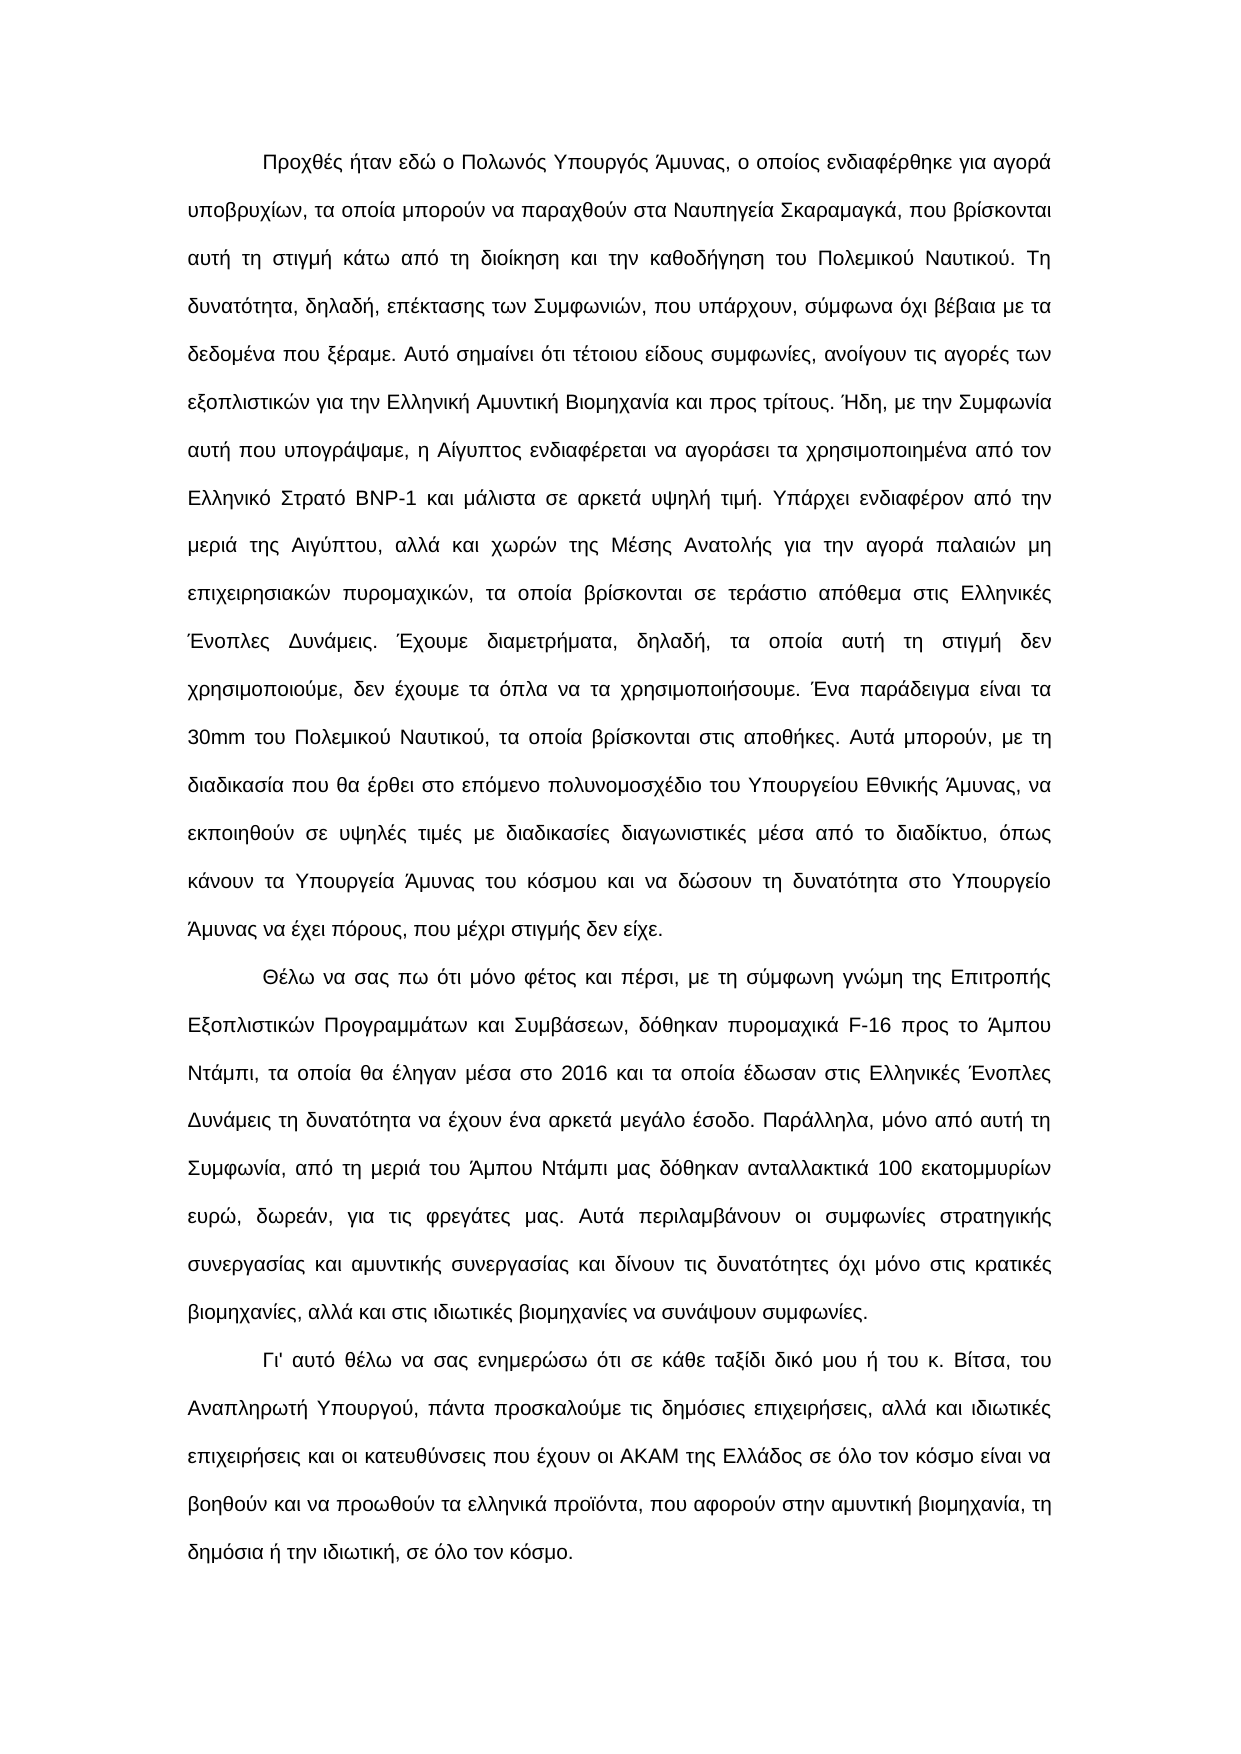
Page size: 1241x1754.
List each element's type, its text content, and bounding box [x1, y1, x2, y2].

text Θέλω να σας πω ότι μόνο φέτος και πέρσι, με τη σύμφωνη γνώμη της Επιτροπής Εξοπλιστικών Προγραμμάτων και Συμβάσεων, δόθηκαν πυρομαχικά F-16 προς το Άμπου Ντάμπι, τα οποία θα έληγαν μέσα στο 2016 και τα οποία έδωσαν στις Ελληνικές Ένοπλες Δυνάμεις τη δυνατότητα να έχουν ένα αρκετά μεγάλο έσοδο. Παράλληλα, μόνο από αυτή τη Συμφωνία, από τη μεριά του Άμπου Ντάμπι μας δόθηκαν ανταλλακτικά 100 εκατομμυρίων ευρώ, δωρεάν, για τις φρεγάτες μας. Αυτά περιλαμβάνουν οι συμφωνίες στρατηγικής συνεργασίας και αμυντικής συνεργασίας και δίνουν τις δυνατότητες όχι μόνο στις κρατικές βιομηχανίες, αλλά και στις ιδιωτικές βιομηχανίες να συνάψουν συμφωνίες. [187, 964, 1053, 1324]
text Προχθές ήταν εδώ ο Πολωνός Υπουργός Άμυνας, ο οποίος ενδιαφέρθηκε για αγορά υποβρυχίων, τα οποία μπορούν να παραχθούν στα Ναυπηγεία Σκαραμαγκά, που βρίσκονται αυτή τη στιγμή κάτω από τη διοίκηση και την καθοδήγηση του Πολεμικού Ναυτικού. Τη δυνατότητα, δηλαδή, επέκτασης των Συμφωνιών, που υπάρχουν, σύμφωνα όχι βέβαια με τα δεδομένα που ξέραμε. Αυτό σημαίνει ότι τέτοιου είδους συμφωνίες, ανοίγουν τις αγορές των εξοπλιστικών για την Ελληνική Αμυντική Βιομηχανία και προς τρίτους. Ήδη, με την Συμφωνία αυτή που υπογράψαμε, η Αίγυπτος ενδιαφέρεται να αγοράσει τα χρησιμοποιημένα από τον Ελληνικό Στρατό BNP-1 και μάλιστα σε αρκετά υψηλή τιμή. Υπάρχει ενδιαφέρον από την μεριά της Αιγύπτου, αλλά και χωρών της Μέσης Ανατολής για την αγορά παλαιών μη επιχειρησιακών πυρομαχικών, τα οποία βρίσκονται σε τεράστιο απόθεμα στις Ελληνικές Ένοπλες Δυνάμεις. Έχουμε διαμετρήματα, δηλαδή, τα οποία αυτή τη στιγμή δεν χρησιμοποιούμε, δεν έχουμε τα όπλα να τα χρησιμοποιήσουμε. Ένα παράδειγμα είναι τα 30mm του Πολεμικού Ναυτικού, τα οποία βρίσκονται στις αποθήκες. Αυτά μπορούν, με τη διαδικασία που θα έρθει στο επόμενο πολυνομοσχέδιο του Υπουργείου Εθνικής Άμυνας, να εκποιηθούν σε υψηλές τιμές με διαδικασίες διαγωνιστικές μέσα από το διαδίκτυο, όπως κάνουν τα Υπουργεία Άμυνας του κόσμου και να δώσουν τη δυνατότητα στο Υπουργείο Άμυνας να έχει πόρους, που μέχρι στιγμής δεν είχε. [187, 150, 1053, 941]
text Γι' αυτό θέλω να σας ενημερώσω ότι σε κάθε ταξίδι δικό μου ή του κ. Βίτσα, του Αναπληρωτή Υπουργού, πάντα προσκαλούμε τις δημόσιες επιχειρήσεις, αλλά και ιδιωτικές επιχειρήσεις και οι κατευθύνσεις που έχουν οι AKAM της Ελλάδος σε όλο τον κόσμο είναι να βοηθούν και να προωθούν τα ελληνικά προϊόντα, που αφορούν στην αμυντική βιομηχανία, τη δημόσια ή την ιδιωτική, σε όλο τον κόσμο. [187, 1348, 1053, 1563]
